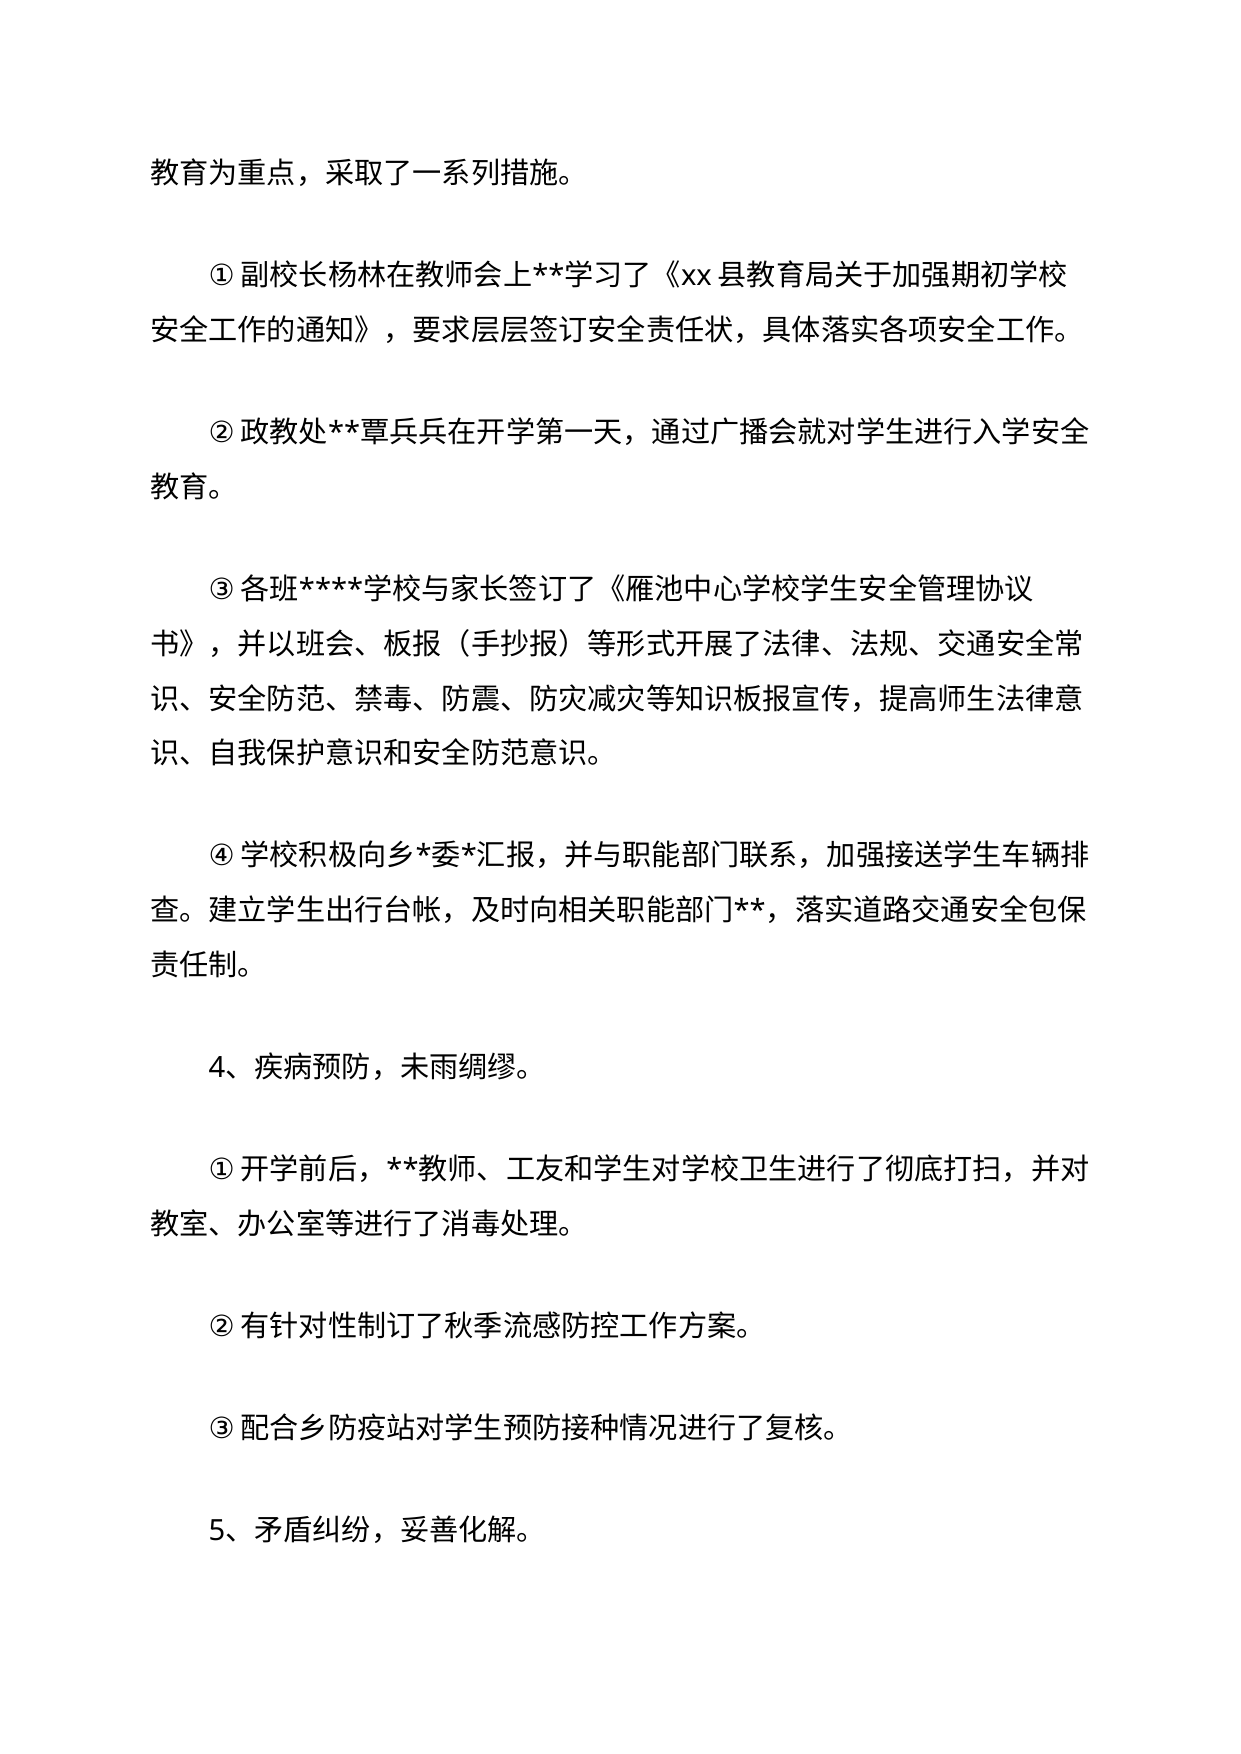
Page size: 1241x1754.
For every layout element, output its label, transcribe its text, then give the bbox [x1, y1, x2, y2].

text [150, 150, 1090, 192]
text 4、疾病预防，未雨绸缪。 [150, 1044, 1090, 1086]
text ②有针对性制订了秋季流感防控工作方案。 [150, 1302, 1090, 1345]
text ①开学前后，**教师、工友和学生对学校卫生进行了彻底打扫，并对教室、办公室等进行了消毒处理。 [150, 1146, 1090, 1243]
text ③配合乡防疫站对学生预防接种情况进行了复核。 [150, 1404, 1090, 1447]
text 5、矛盾纠纷，妥善化解。 [150, 1506, 1090, 1549]
text ④学校积极向乡*委*汇报，并与职能部门联系，加强接送学生车辆排查。建立学生出行台帐，及时向相关职能部门**，落实道路交通安全包保责任制。 [150, 832, 1090, 984]
text ①副校长杨林在教师会上**学习了《xx县教育局关于加强期初学校安全工作的通知》，要求层层签订安全责任状，具体落实各项安全工作。 [150, 252, 1090, 349]
text ③各班****学校与家长签订了《雁池中心学校学生安全管理协议书》，并以班会、板报（手抄报）等形式开展了法律、法规、交通安全常识、安全防范、禁毒、防震、防灾减灾等知识板报宣传，提高师生法律意识、自我保护意识和安全防范意识。 [150, 565, 1090, 772]
text ②政教处**覃兵兵在开学第一天，通过广播会就对学生进行入学安全教育。 [150, 408, 1090, 506]
